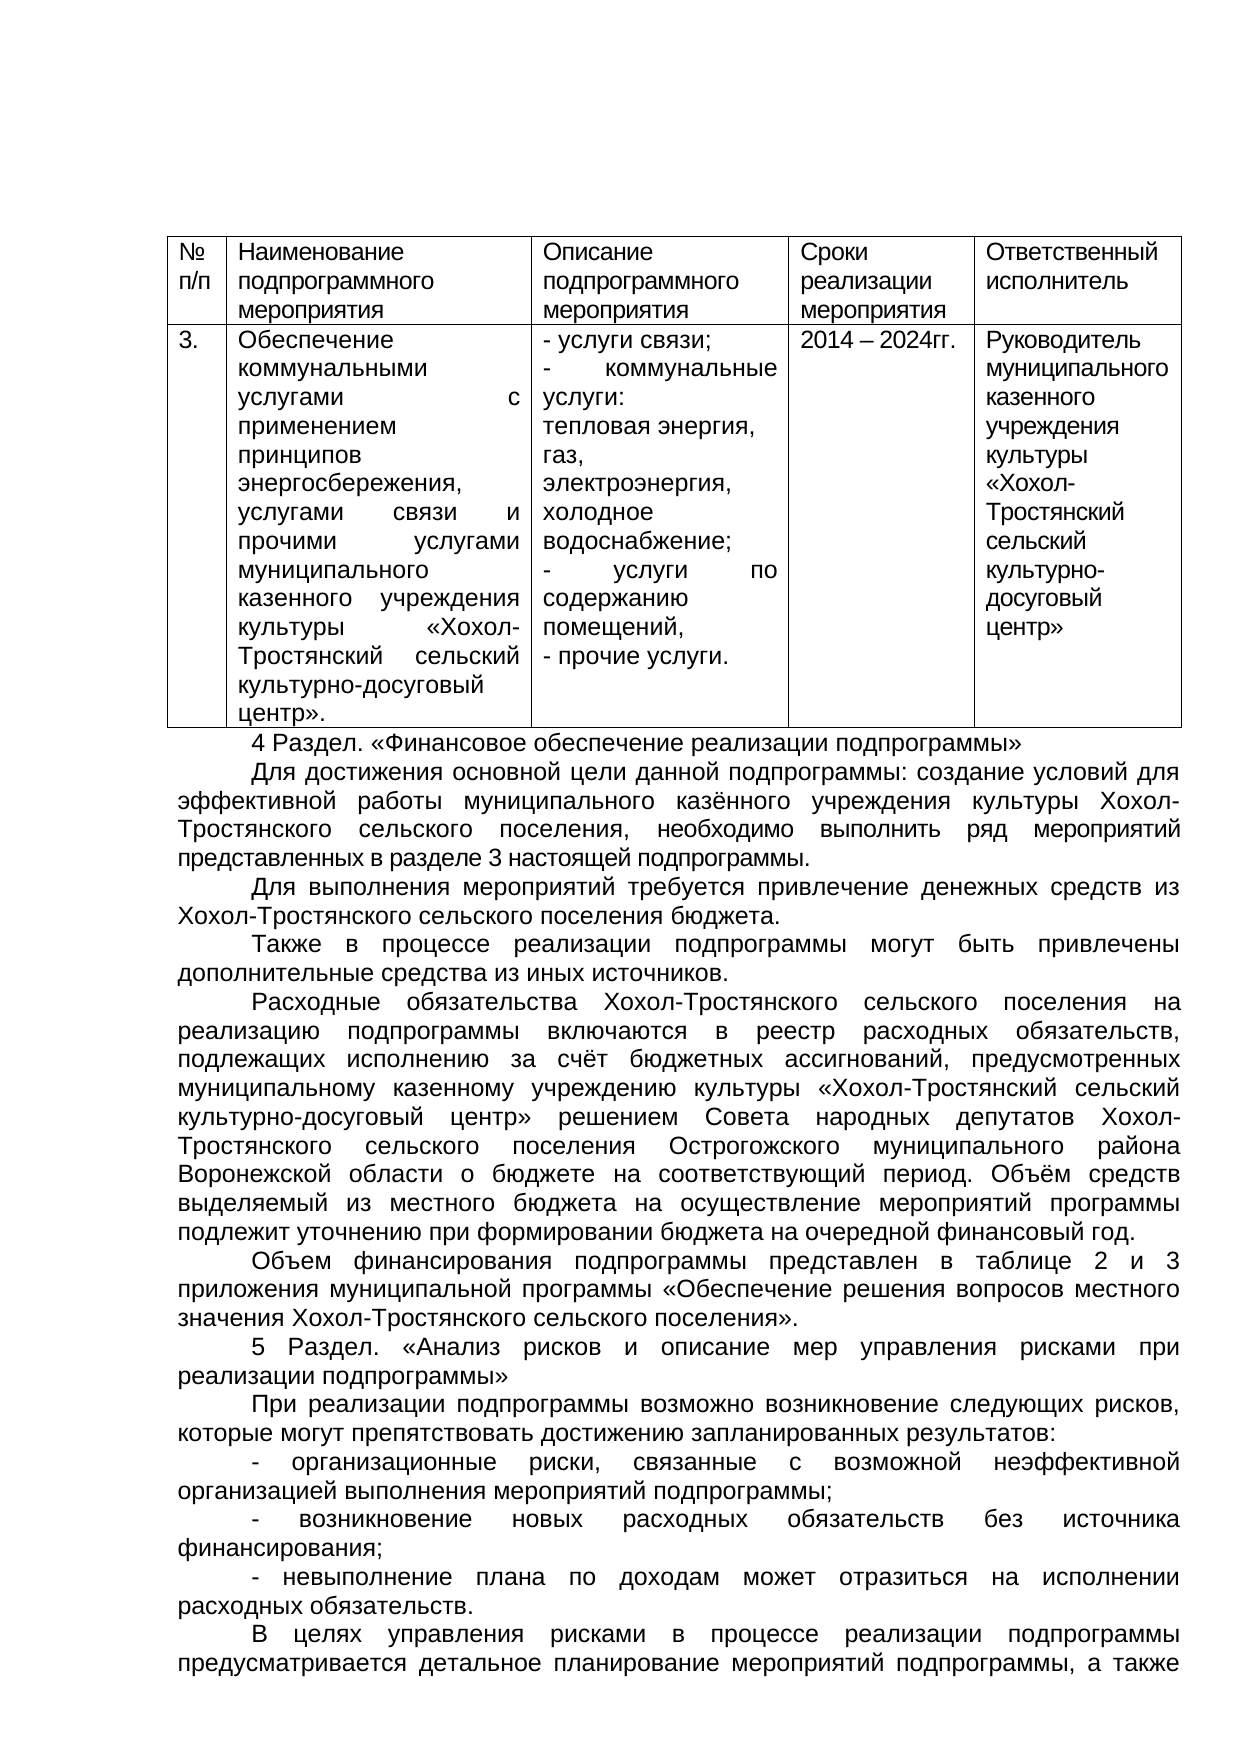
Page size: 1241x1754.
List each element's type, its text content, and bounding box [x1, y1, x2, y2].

text 4 Раздел. «Финансовое обеспечение реализации подпрограммы» [177, 728, 1181, 757]
table_cell 2014 – 2024гг. [789, 325, 974, 727]
table_cell - услуги связи; - коммунальные услуги: тепловая энергия, газ, электроэнергия, холодное водоснабжение; - услуги по содержанию помещений, - прочие услуги. [532, 325, 788, 727]
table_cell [975, 325, 1181, 727]
text Расходные обязательства Хохол-Тростянского сельского поселения на реализацию подпрограммы включаются в реестр расходных обязательств, подлежащих исполнению за счёт бюджетных ассигнований, предусмотренных муниципальному казенному учреждению культуры «Хохол-Тростянский сельский культурно-досуговый центр» решением Совета народных депутатов Хохол-Тростянского сельского поселения Острогожского муниципального района Воронежской области о бюджете на соответствующий период. Объём средств выделяемый из местного бюджета на осуществление мероприятий программы подлежит уточнению при формировании бюджета на очередной финансовый год. [177, 987, 1181, 1246]
text Для выполнения мероприятий требуется привлечение денежных средств из Хохол-Тростянского сельского поселения бюджета. [177, 872, 1181, 929]
table_header Сроки реализации мероприятия [789, 237, 974, 323]
table_header № п/п [168, 237, 226, 323]
text 5 Раздел. «Анализ рисков и описание мер управления рисками при реализации подпрограммы» [177, 1332, 1181, 1389]
text При реализации подпрограммы возможно возникновение следующих рисков, которые могут препятствовать достижению запланированных результатов: [177, 1389, 1181, 1447]
text - невыполнение плана по доходам может отразиться на исполнении расходных обязательств. [177, 1562, 1181, 1619]
table_cell Обеспечение коммунальными услугами с применением принципов энергосбережения, услугами связи и прочими услугами муниципального казенного учреждения культуры «Хохол-Тростянский сельский культурно-досуговый центр». [227, 325, 531, 727]
table_header Наименование подпрограммного мероприятия [227, 237, 531, 323]
text - организационные риски, связанные с возможной неэффективной организацией выполнения мероприятий подпрограммы; [177, 1447, 1181, 1504]
table_cell 3. [168, 325, 226, 727]
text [177, 1619, 1181, 1677]
text Также в процессе реализации подпрограммы могут быть привлечены дополнительные средства из иных источников. [177, 929, 1181, 987]
text - возникновение новых расходных обязательств без источника финансирования; [177, 1504, 1181, 1562]
table_header Описание подпрограммного мероприятия [532, 237, 788, 323]
text Для достижения основной цели данной подпрограммы: создание условий для эффективной работы муниципального казённого учреждения культуры Хохол-Тростянского сельского поселения, необходимо выполнить ряд мероприятий представленных в разделе 3 настоящей подпрограммы. [177, 757, 1181, 872]
table_header Ответственный исполнитель [975, 237, 1181, 323]
text Объем финансирования подпрограммы представлен в таблице 2 и 3 приложения муниципальной программы «Обеспечение решения вопросов местного значения Хохол-Тростянского сельского поселения». [177, 1246, 1181, 1332]
